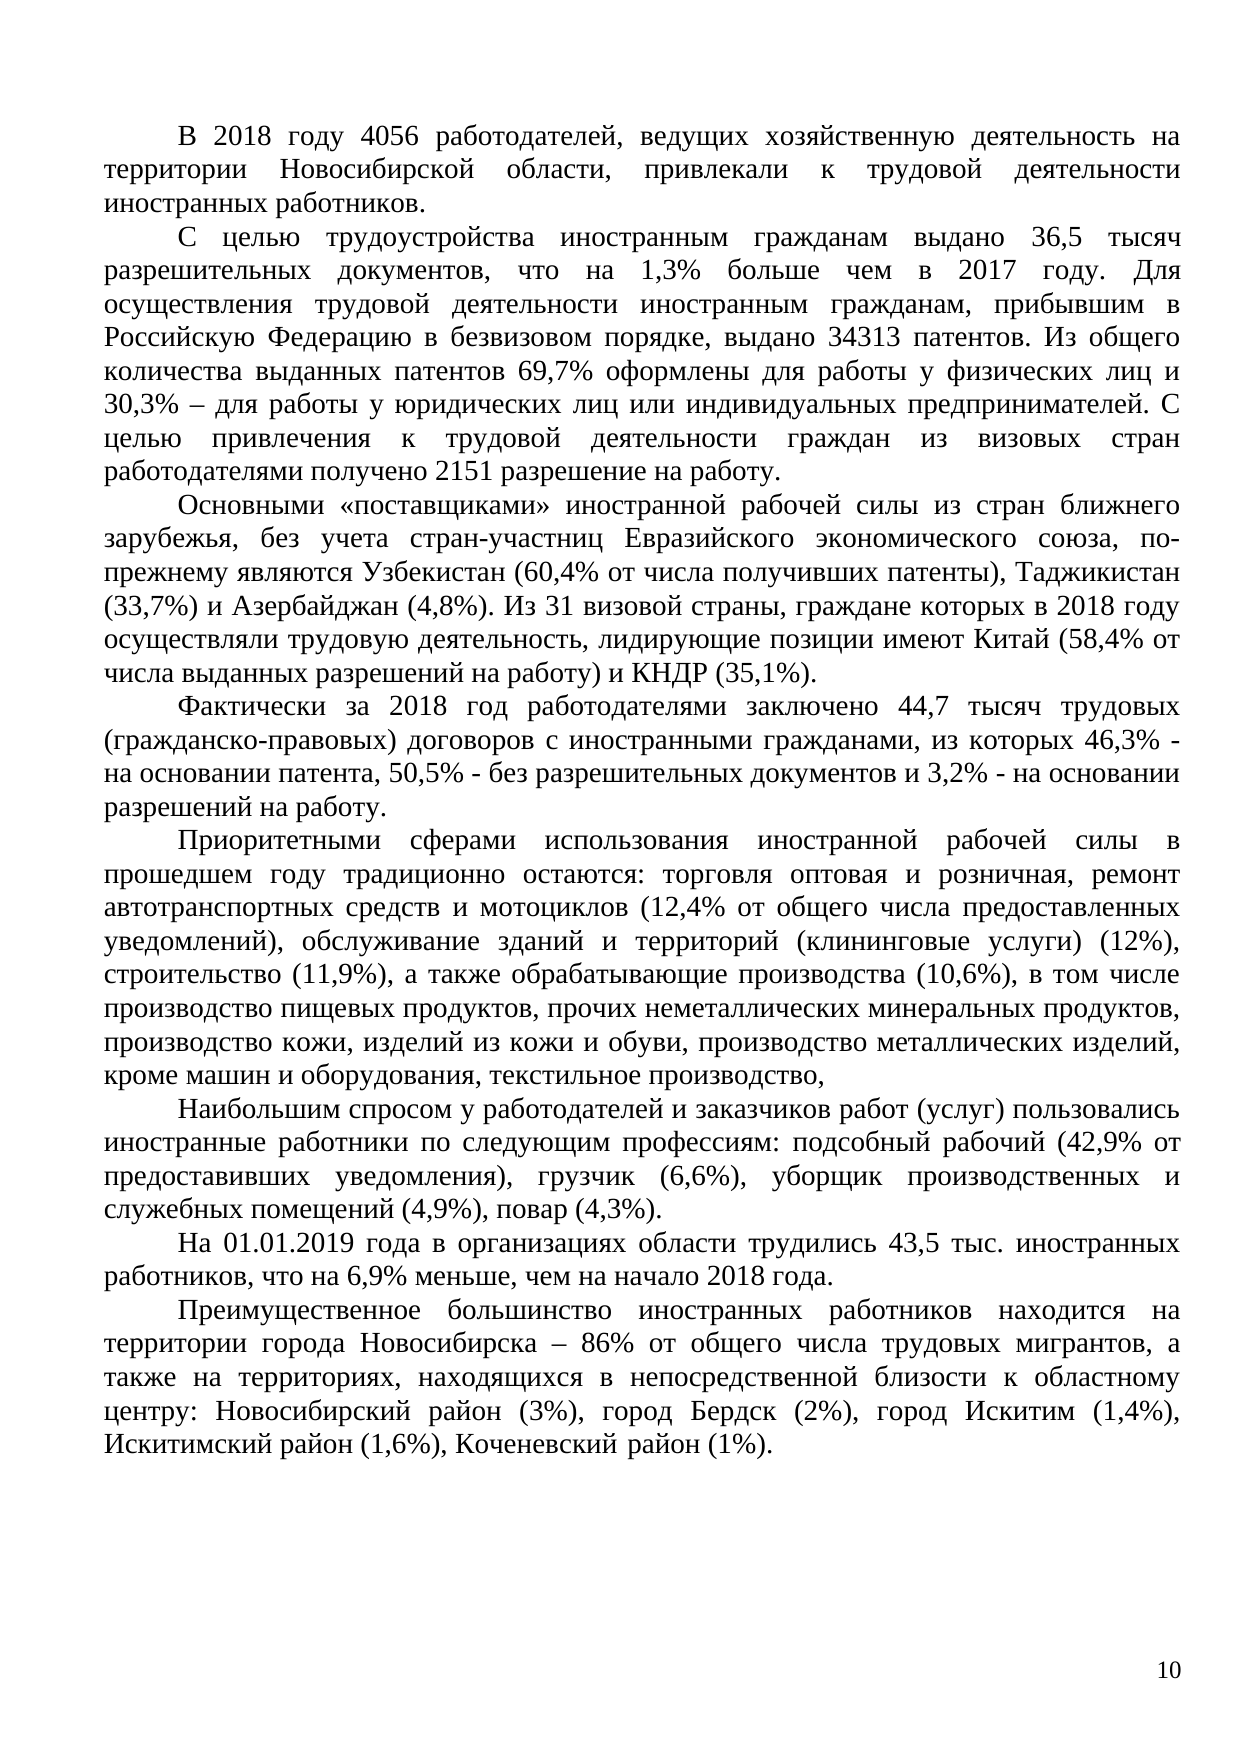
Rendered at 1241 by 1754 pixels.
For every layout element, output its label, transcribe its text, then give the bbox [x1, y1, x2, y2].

text Преимущественное большинство иностранных работников находится на территории города Новосибирска – 86% от общего числа трудовых мигрантов, а также на территориях, находящихся в непосредственной близости к областному центру: Новосибирский район (3%), город Бердск (2%), город Искитим (1,4%), Искитимский район (1,6%), Коченевский район (1%). [103, 1292, 1181, 1460]
text Наибольшим спросом у работодателей и заказчиков работ (услуг) пользовались иностранные работники по следующим профессиям: подсобный рабочий (42,9% от предоставивших уведомления), грузчик (6,6%), уборщик производственных и служебных помещений (4,9%), повар (4,3%). [103, 1091, 1181, 1225]
text Фактически за 2018 год работодателями заключено 44,7 тысяч трудовых (гражданско-правовых) договоров с иностранными гражданами, из которых 46,3% - на основании патента, 50,5% - без разрешительных документов и 3,2% - на основании разрешений на работу. [103, 688, 1181, 822]
text Основными «поставщиками» иностранной рабочей силы из стран ближнего зарубежья, без учета стран-участниц Евразийского экономического союза, по-прежнему являются Узбекистан (60,4% от числа получивших патенты), Таджикистан (33,7%) и Азербайджан (4,8%). Из 31 визовой страны, граждане которых в 2018 году осуществляли трудовую деятельность, лидирующие позиции имеют Китай (58,4% от числа выданных разрешений на работу) и КНДР (35,1%). [103, 487, 1181, 688]
text На 01.01.2019 года в организациях области трудились 43,5 тыс. иностранных работников, что на 6,9% меньше, чем на начало 2018 года. [103, 1225, 1181, 1292]
text В 2018 году 4056 работодателей, ведущих хозяйственную деятельность на территории Новосибирской области, привлекали к трудовой деятельности иностранных работников. [103, 118, 1181, 219]
text С целью трудоустройства иностранным гражданам выдано 36,5 тысяч разрешительных документов, что на 1,3% больше чем в 2017 году. Для осуществления трудовой деятельности иностранным гражданам, прибывшим в Российскую Федерацию в безвизовом порядке, выдано 34313 патентов. Из общего количества выданных патентов 69,7% оформлены для работы у физических лиц и 30,3% – для работы у юридических лиц или индивидуальных предпринимателей. С целью привлечения к трудовой деятельности граждан из визовых стран работодателями получено 2151 разрешение на работу. [103, 219, 1181, 487]
text Приоритетными сферами использования иностранной рабочей силы в прошедшем году традиционно остаются: торговля оптовая и розничная, ремонт автотранспортных средств и мотоциклов (12,4% от общего числа предоставленных уведомлений), обслуживание зданий и территорий (клининговые услуги) (12%), строительство (11,9%), а также обрабатывающие производства (10,6%), в том числе производство пищевых продуктов, прочих неметаллических минеральных продуктов, производство кожи, изделий из кожи и обуви, производство металлических изделий, кроме машин и оборудования, текстильное производство, [103, 822, 1181, 1091]
